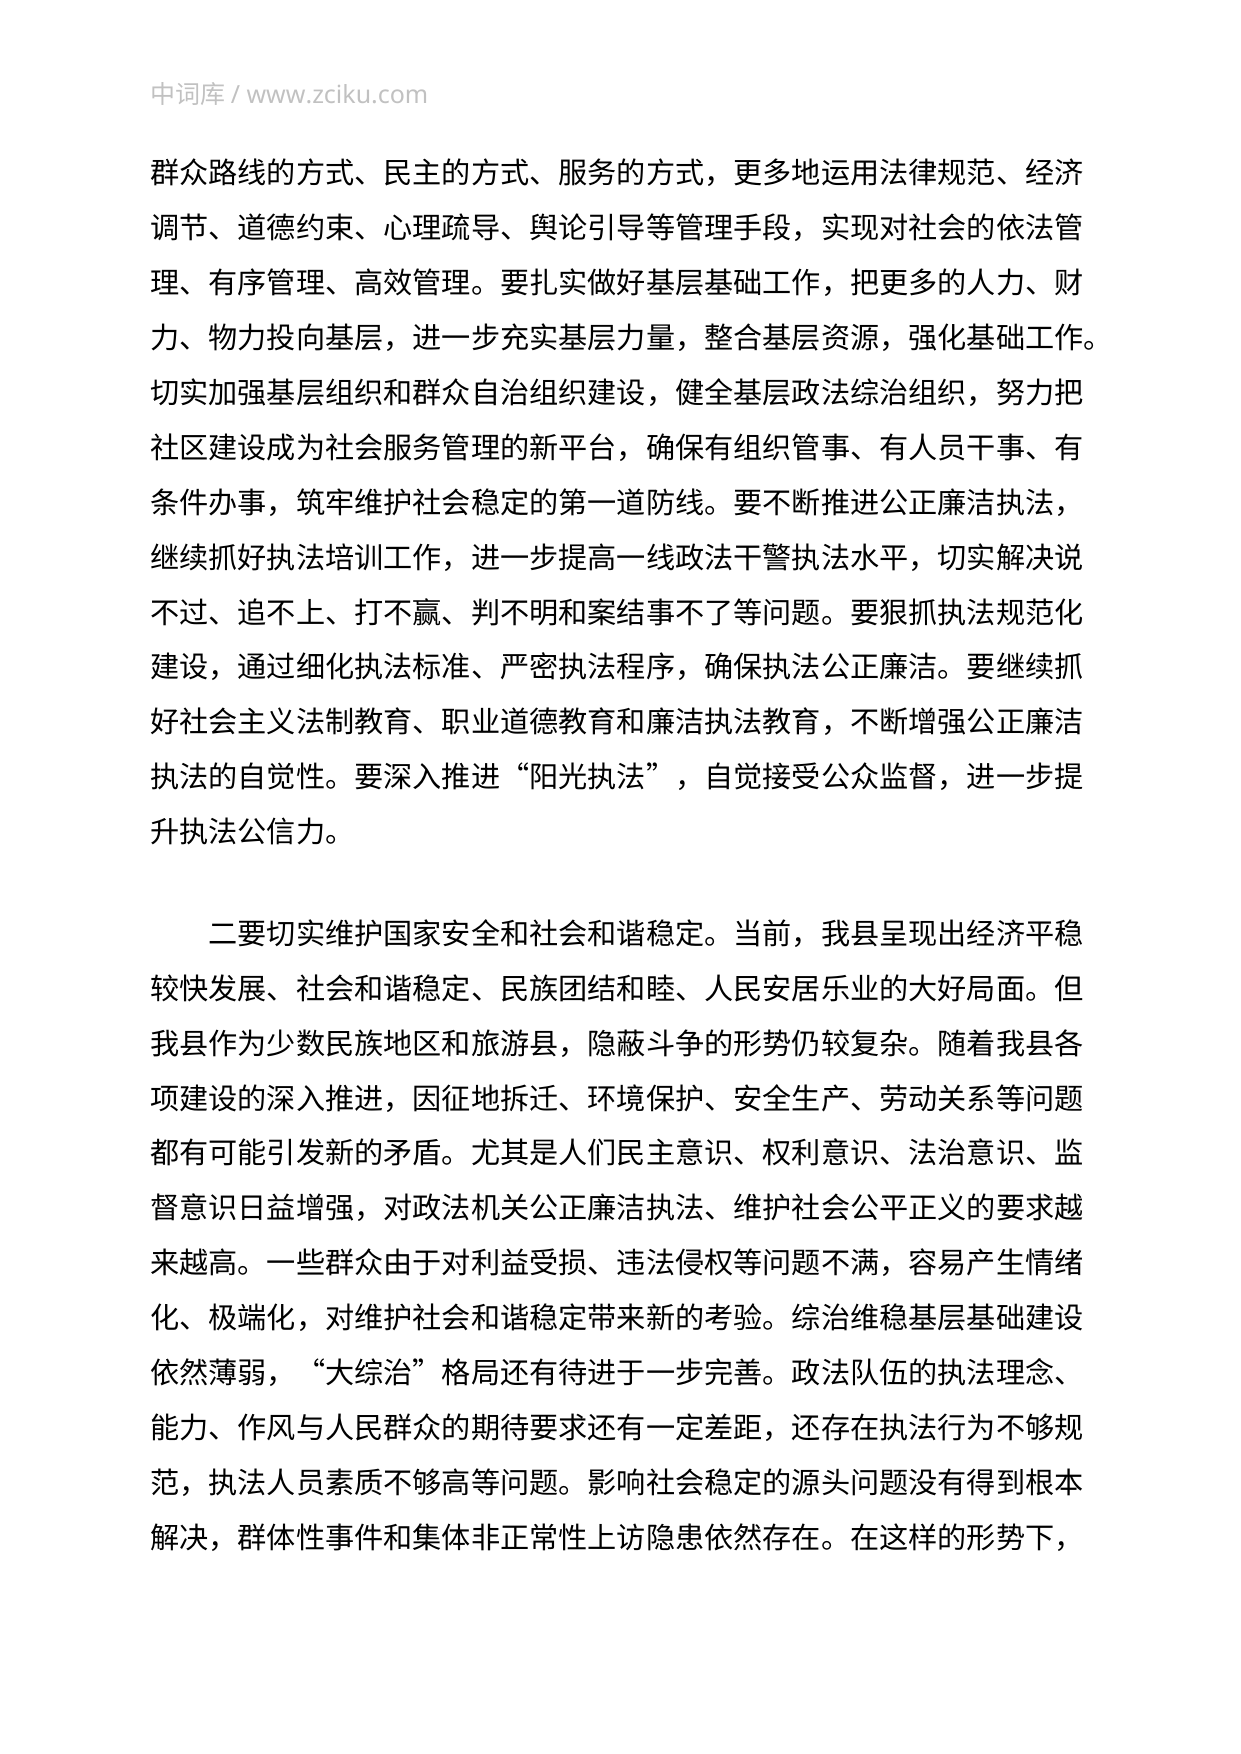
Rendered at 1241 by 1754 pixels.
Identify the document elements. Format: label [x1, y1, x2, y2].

text [150, 911, 1090, 1557]
text [150, 150, 1090, 851]
